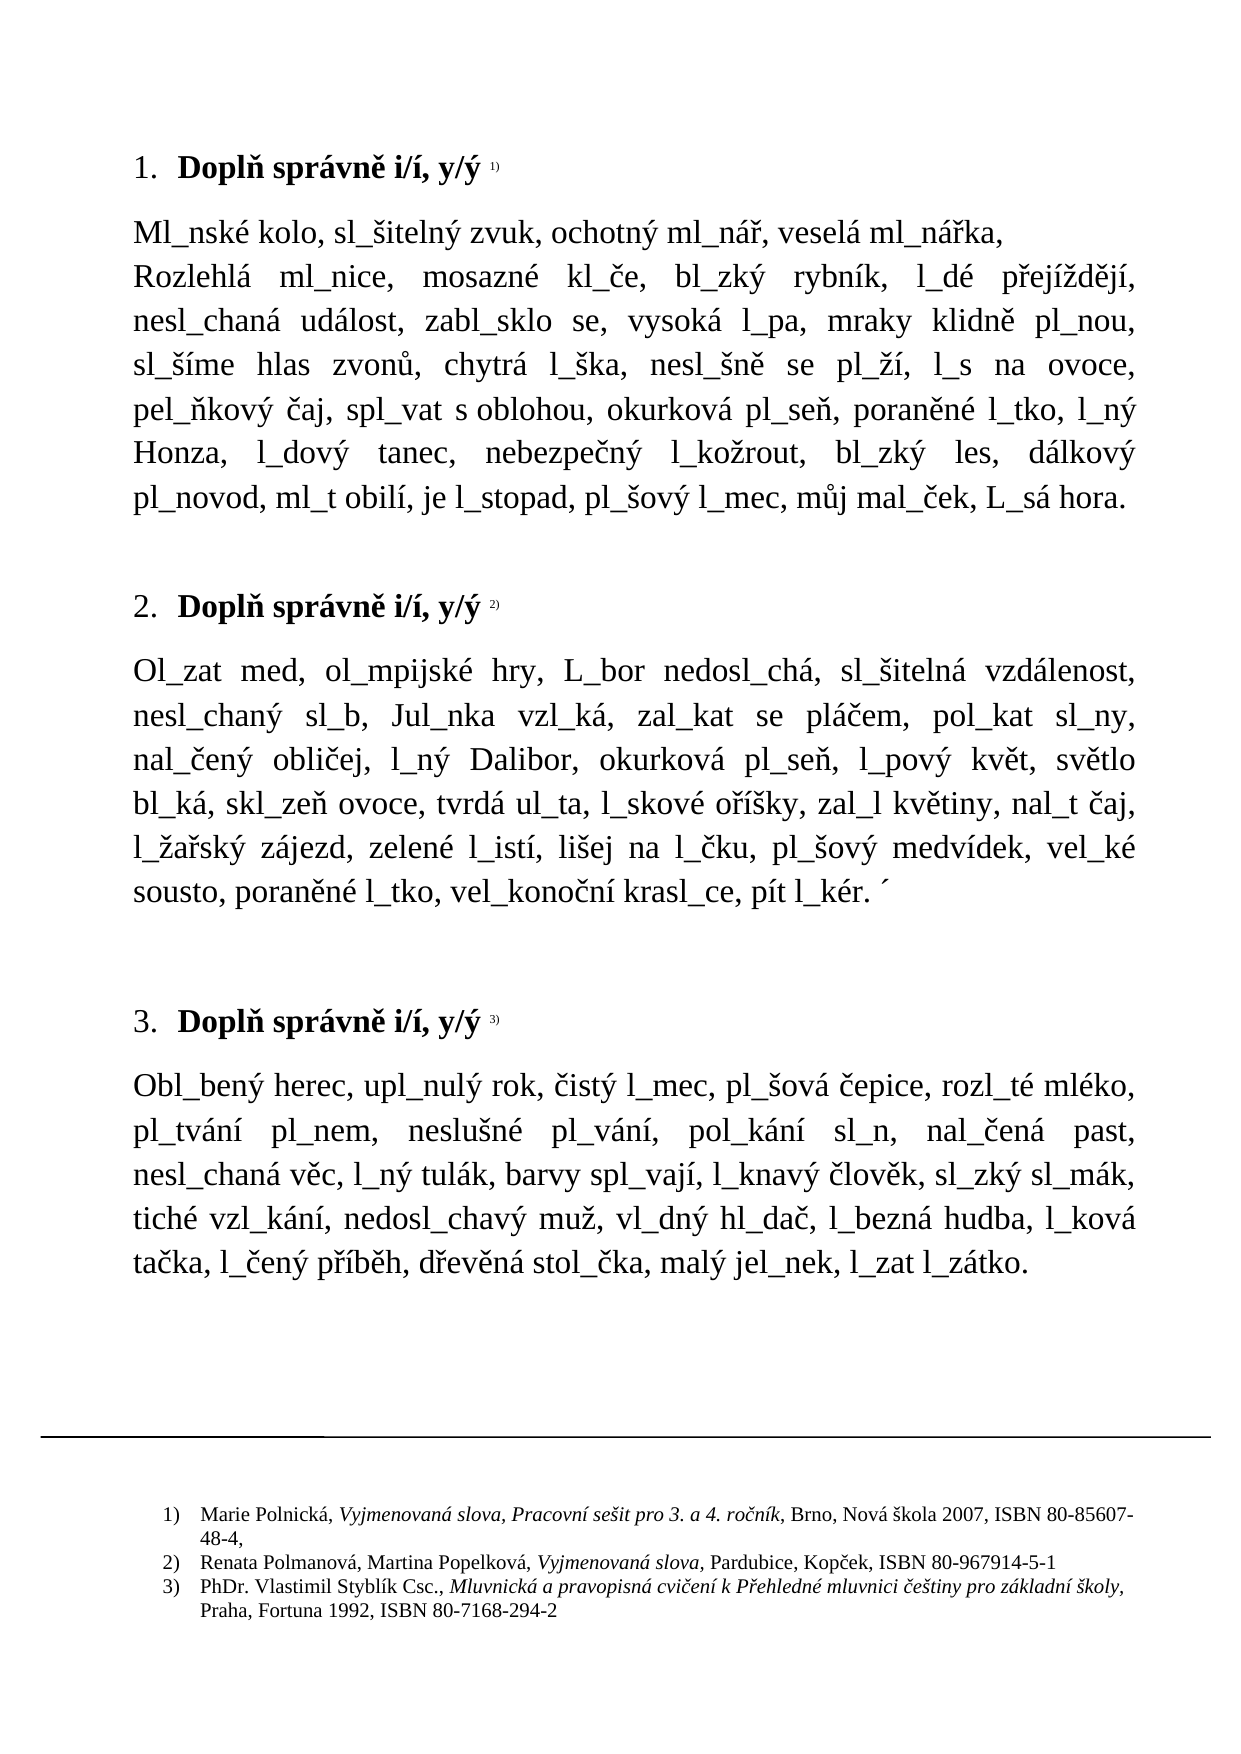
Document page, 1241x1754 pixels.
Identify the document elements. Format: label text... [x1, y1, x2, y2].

text Rozlehlá ml_nice, mosazné kl_če, bl_zký rybník, l_dé přejíždějí, nesl_chaná událost, zabl_sklo se, vysoká l_pa, mraky klidně pl_nou, sl_šíme hlas zvonů, chytrá l_ška, nesl_šně se pl_ží, l_s na ovoce, pel_ňkový čaj, spl_vat s oblohou, okurková pl_seň, poraněné l_tko, l_ný Honza, l_dový tanec, nebezpečný l_kožrout, bl_zký les, dálkový pl_novod, ml_t obilí, je l_stopad, pl_šový l_mec, můj mal_ček, L_sá hora. [133, 257, 1137, 515]
list Marie Polnická, Vyjmenovaná slova, Pracovní sešit pro 3. a 4. ročník, Brno, Nová škola 2007, ISBN 80-85607-48-4, [162, 1502, 1137, 1550]
list Doplň správně i/í, y/ý 1) [133, 148, 1137, 186]
text Ol_zat med, ol_mpijské hry, L_bor nedosl_chá, sl_šitelná vzdálenost, nesl_chaný sl_b, Jul_nka vzl_ká, zal_kat se pláčem, pol_kat sl_ny, nal_čený obličej, l_ný Dalibor, okurková pl_seň, l_pový květ, světlo bl_ká, skl_zeň ovoce, tvrdá ul_ta, l_skové oříšky, zal_l květiny, nal_t čaj, l_žařský zájezd, zelené l_istí, lišej na l_čku, pl_šový medvídek, vel_ké sousto, poraněné l_tko, vel_konoční krasl_ce, pít l_kér. ´ [133, 651, 1137, 909]
text Obl_bený herec, upl_nulý rok, čistý l_mec, pl_šová čepice, rozl_té mléko, pl_tvání pl_nem, neslušné pl_vání, pol_kání sl_n, nal_čená past, nesl_chaná věc, l_ný tulák, barvy spl_vají, l_knavý člověk, sl_zký sl_mák, tiché vzl_kání, nedosl_chavý muž, vl_dný hl_dač, l_bezná hudba, l_ková tačka, l_čený příběh, dřevěná stol_čka, malý jel_nek, l_zat l_zátko. [133, 1066, 1137, 1280]
list Renata Polmanová, Martina Popelková, Vyjmenovaná slova, Pardubice, Kopček, ISBN 80-967914-5-1 [162, 1550, 1137, 1574]
text Ml_nské kolo, sl_šitelný zvuk, ochotný ml_nář, veselá ml_nářka, [133, 212, 1137, 251]
list Doplň správně i/í, y/ý 2) [133, 586, 1137, 624]
list Doplň správně i/í, y/ý 3) [133, 1001, 1137, 1039]
list PhDr. Vlastimil Styblík Csc., Mluvnická a pravopisná cvičení k Přehledné mluvnici češtiny pro základní školy, Praha, Fortuna 1992, ISBN 80-7168-294-2 [162, 1574, 1137, 1622]
